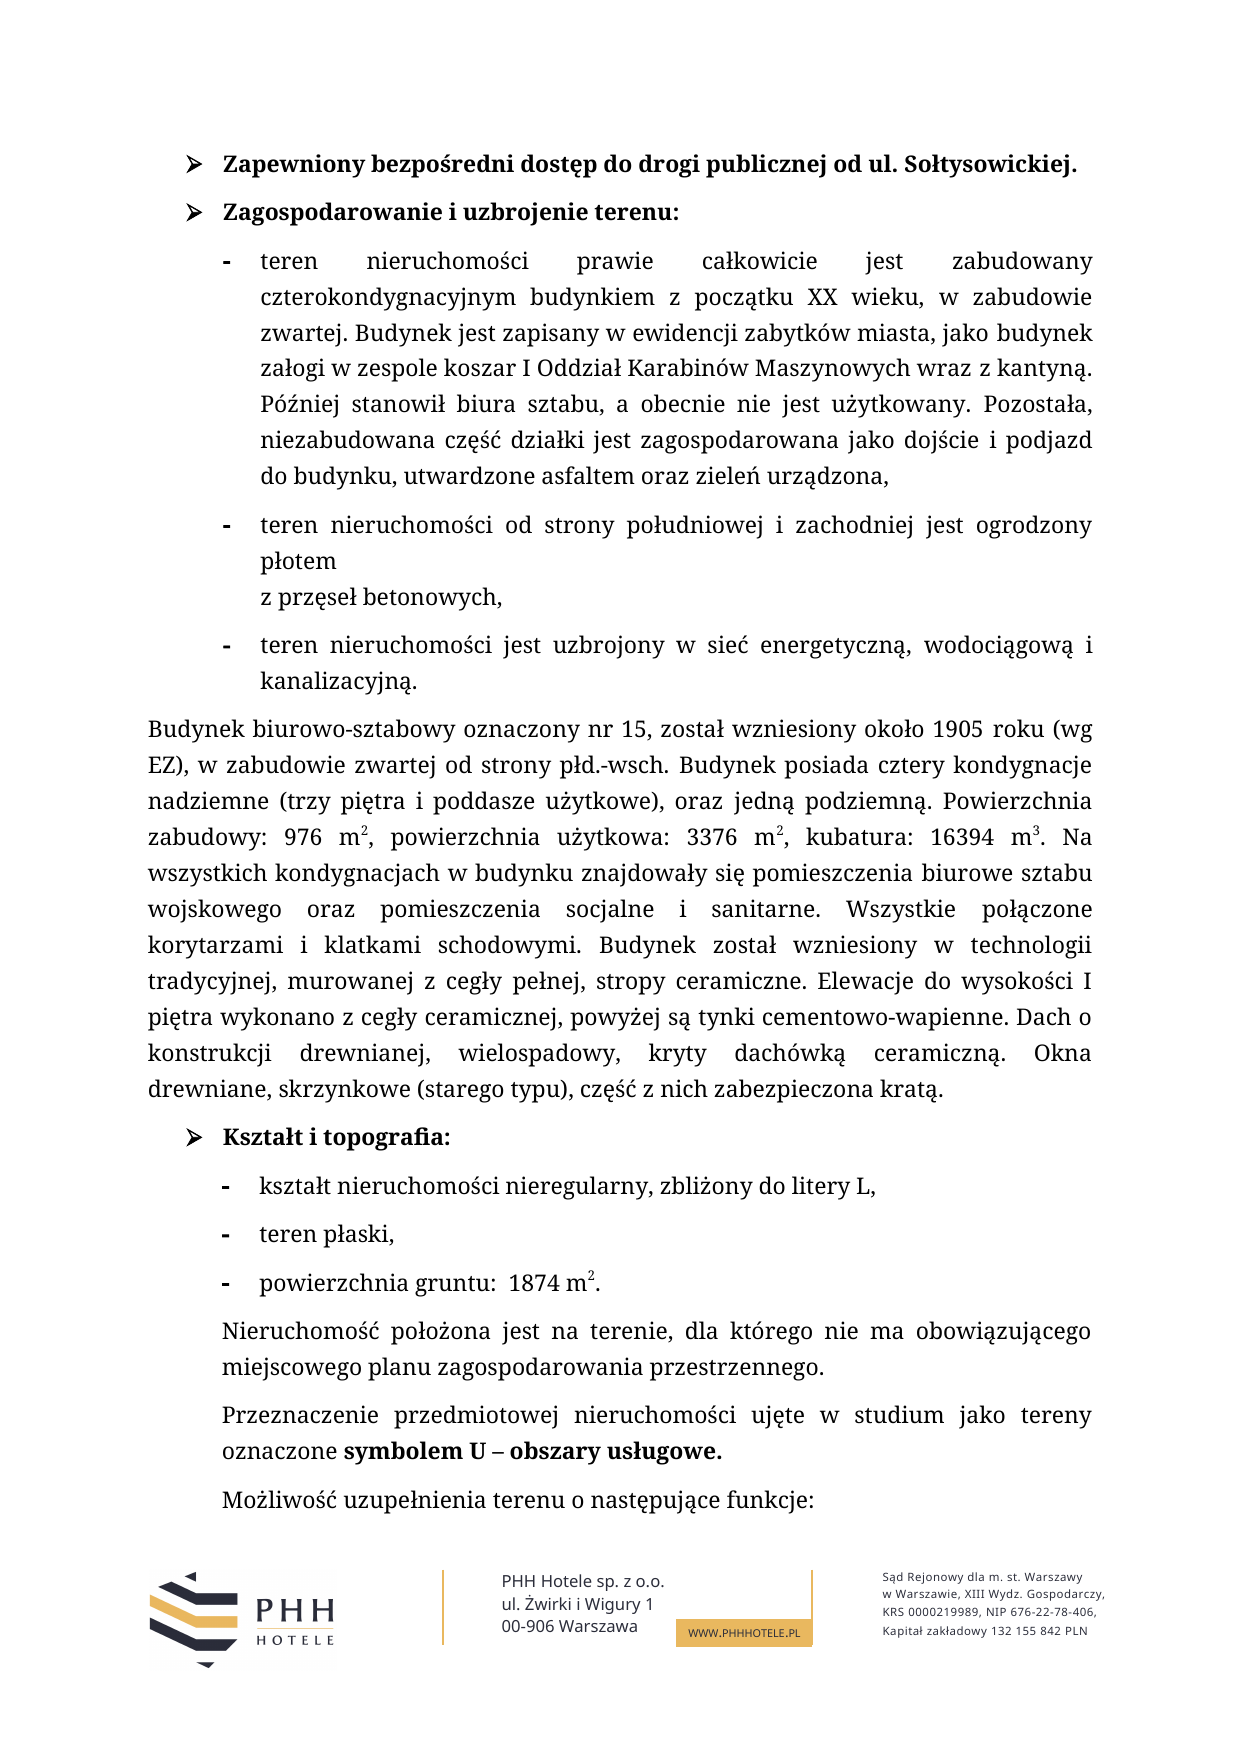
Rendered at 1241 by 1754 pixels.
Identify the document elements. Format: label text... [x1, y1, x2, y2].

list kształt nieruchomości nieregularny, zbliżony do litery L, [222, 1169, 1093, 1201]
list teren nieruchomości prawie całkowicie jest zabudowany czterokondygnacyjnym budynkiem z początku XX wieku, w zabudowie zwartej. Budynek jest zapisany w ewidencji zabytków miasta, jako budynek załogi w zespole koszar I Oddział Karabinów Maszynowych wraz z kantyną. Później stanowił biura sztabu, a obecnie nie jest użytkowany. Pozostała, niezabudowana część działki jest zagospodarowana jako dojście i podjazd do budynku, utwardzone asfaltem oraz zieleń urządzona, [223, 244, 1093, 491]
list teren płaski, [222, 1218, 1093, 1249]
list teren nieruchomości jest uzbrojony w sieć energetyczną, wodociągową i kanalizacyjną. [223, 629, 1093, 696]
picture [148, 1569, 337, 1671]
text Nieruchomość położona jest na terenie, dla którego nie ma obowiązującego miejscowego planu zagospodarowania przestrzennego. [222, 1315, 1093, 1382]
text Możliwość uzupełnienia terenu o następujące funkcje: [222, 1484, 1093, 1515]
text Przeznaczenie przedmiotowej nieruchomości ujęte w studium jako tereny oznaczone symbolem U – obszary usługowe. [222, 1399, 1093, 1466]
list Zapewniony bezpośredni dostęp do drogi publicznej od ul. Sołtysowickiej. [185, 148, 1093, 179]
list teren nieruchomości od strony południowej i zachodniej jest ogrodzony płotem z przęseł betonowych, [223, 509, 1093, 612]
list powierzchnia gruntu: 1874 m2. [222, 1266, 1093, 1298]
text Budynek biurowo-sztabowy oznaczony nr 15, został wzniesiony około 1905 roku (wg EZ), w zabudowie zwartej od strony płd.-wsch. Budynek posiada cztery kondygnacje nadziemne (trzy piętra i poddasze użytkowe), oraz jedną podziemną. Powierzchnia zabudowy: 976 m2, powierzchnia użytkowa: 3376 m2, kubatura: 16394 m3. Na wszystkich kondygnacjach w budynku znajdowały się pomieszczenia biurowe sztabu wojskowego oraz pomieszczenia socjalne i sanitarne. Wszystkie połączone korytarzami i klatkami schodowymi. Budynek został wzniesiony w technologii tradycyjnej, murowanej z cegły pełnej, stropy ceramiczne. Elewacje do wysokości I piętra wykonano z cegły ceramicznej, powyżej są tynki cementowo-wapienne. Dach o konstrukcji drewnianej, wielospadowy, kryty dachówką ceramiczną. Okna drewniane, skrzynkowe (starego typu), część z nich zabezpieczona kratą. [148, 713, 1093, 1104]
list Zagospodarowanie i uzbrojenie terenu: [185, 196, 1093, 227]
list Kształt i topografia: [185, 1121, 1093, 1152]
